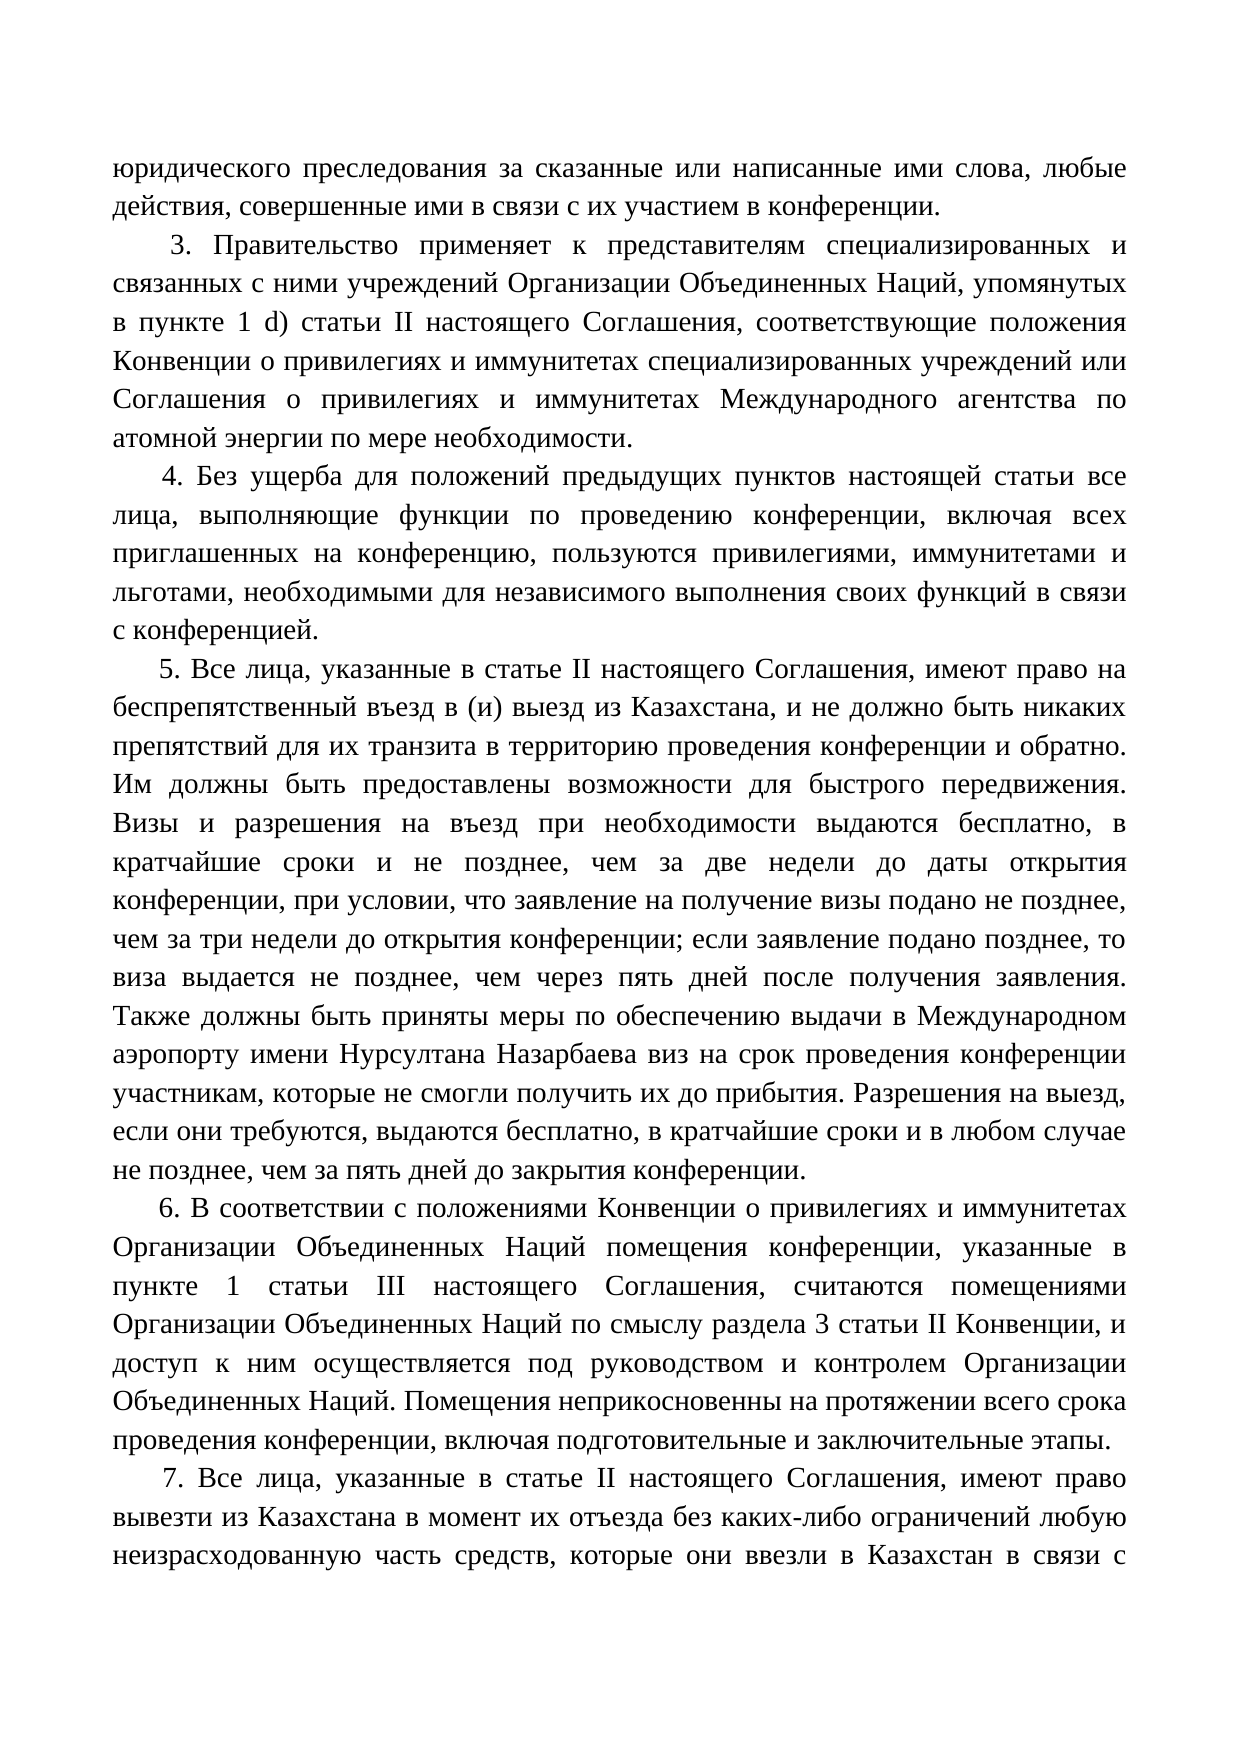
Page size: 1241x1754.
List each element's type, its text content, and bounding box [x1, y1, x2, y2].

text 6. В соответствии с положениями Конвенции о привилегиях и иммунитетах Организации Объединенных Наций помещения конференции, указанные в пункте 1 статьи III настоящего Соглашения, считаются помещениями Организации Объединенных Наций по смыслу раздела 3 статьи II Конвенции, и доступ к ним осуществляется под руководством и контролем Организации Объединенных Наций. Помещения неприкосновенны на протяжении всего срока проведения конференции, включая подготовительные и заключительные этапы. [112, 1191, 1128, 1455]
text 3. Правительство применяет к представителям специализированных и связанных с ними учреждений Организации Объединенных Наций, упомянутых в пункте 1 d) статьи II настоящего Соглашения, соответствующие положения Конвенции о привилегиях и иммунитетах специализированных учреждений или Соглашения о привилегиях и иммунитетах Международного агентства по атомной энергии по мере необходимости. [112, 227, 1128, 453]
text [112, 150, 1128, 222]
text 4. Без ущерба для положений предыдущих пунктов настоящей статьи все лица, выполняющие функции по проведению конференции, включая всех приглашенных на конференцию, пользуются привилегиями, иммунитетами и льготами, необходимыми для независимого выполнения своих функций в связи с конференцией. [112, 458, 1128, 646]
text 5. Все лица, указанные в статье II настоящего Соглашения, имеют право на беспрепятственный въезд в (и) выезд из Казахстана, и не должно быть никаких препятствий для их транзита в территорию проведения конференции и обратно. Им должны быть предоставлены возможности для быстрого передвижения. Визы и разрешения на въезд при необходимости выдаются бесплатно, в кратчайшие сроки и не позднее, чем за две недели до даты открытия конференции, при условии, что заявление на получение визы подано не позднее, чем за три недели до открытия конференции; если заявление подано позднее, то виза выдается не позднее, чем через пять дней после получения заявления. Также должны быть приняты меры по обеспечению выдачи в Международном аэропорту имени Нурсултана Назарбаева виз на срок проведения конференции участникам, которые не смогли получить их до прибытия. Разрешения на выезд, если они требуются, выдаются бесплатно, в кратчайшие сроки и в любом случае не позднее, чем за пять дней до закрытия конференции. [112, 651, 1128, 1186]
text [112, 1460, 1128, 1571]
